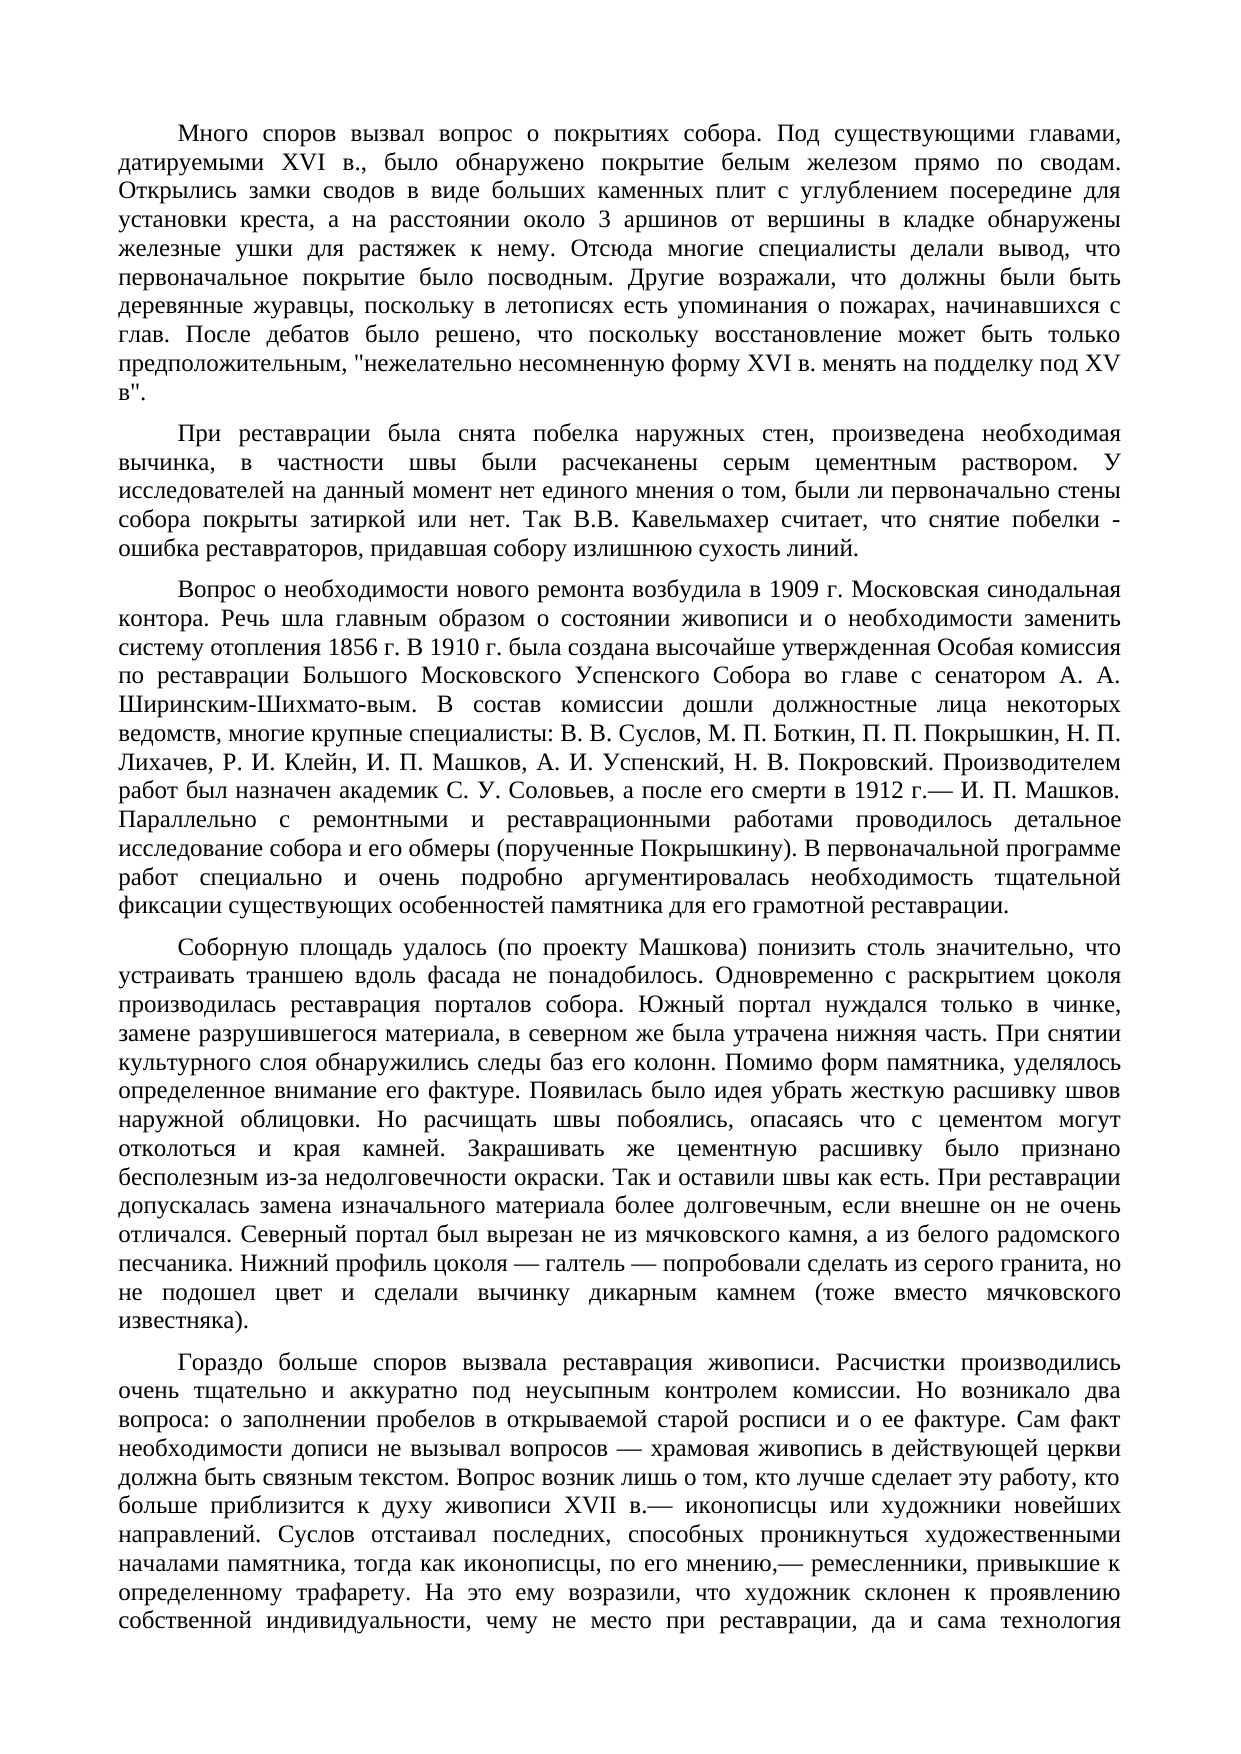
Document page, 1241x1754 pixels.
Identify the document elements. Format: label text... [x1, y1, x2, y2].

text При реставрации была снята побелка наружных стен, произведена необходимая вычинка, в частности швы были расчеканены серым цементным раствором. У исследователей на данный момент нет единого мнения о том, были ли первоначально стены собора покрыты затиркой или нет. Так В.В. Кавельмахер считает, что снятие побелки - ошибка реставраторов, придавшая собору излишнюю сухость линий. [118, 418, 1122, 562]
text Соборную площадь удалось (по проекту Машкова) понизить столь значительно, что устраивать траншею вдоль фасада не понадобилось. Одновременно с раскрытием цоколя производилась реставрация порталов собора. Южный портал нуждался только в чинке, замене разрушившегося материала, в северном же была утрачена нижняя часть. При снятии культурного слоя обнаружились следы баз его колонн. Помимо форм памятника, уделялось определенное внимание его фактуре. Появилась было идея убрать жесткую расшивку швов наружной облицовки. Но расчищать швы побоялись, опасаясь что с цементом могут отколоться и края камней. Закрашивать же цементную расшивку было признано бесполезным из-за недолговечности окраски. Так и оставили швы как есть. При реставрации допускалась замена изначального материала более долговечным, если внешне он не очень отличался. Северный портал был вырезан не из мячковского камня, а из белого радомского песчаника. Нижний профиль цоколя — галтель — попробовали сделать из серого гранита, но не подошел цвет и сделали вычинку дикарным камнем (тоже вместо мячковского известняка). [118, 932, 1122, 1334]
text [118, 1347, 1122, 1634]
text Много споров вызвал вопрос о покрытиях собора. Под существующими главами, датируемыми XVI в., было обнаружено покрытие белым железом прямо по сводам. Открылись замки сводов в виде больших каменных плит с углублением посередине для установки креста, а на расстоянии около 3 аршинов от вершины в кладке обнаружены железные ушки для растяжек к нему. Отсюда многие специалисты делали вывод, что первоначальное покрытие было посводным. Другие возражали, что должны были быть деревянные журавцы, поскольку в летописях есть упоминания о пожарах, начинавшихся с глав. После дебатов было решено, что поскольку восстановление может быть только предположительным, "нежелательно несомненную форму XVI в. менять на подделку под XV в". [118, 118, 1122, 406]
text Вопрос о необходимости нового ремонта возбудила в 1909 г. Московская синодальная контора. Речь шла главным образом о состоянии живописи и о необходимости заменить систему отопления 1856 г. В 1910 г. была создана высочайше утвержденная Особая комиссия по реставрации Большого Московского Успенского Собора во главе с сенатором А. А. Ширинским-Шихмато-вым. В состав комиссии дошли должностные лица некоторых ведомств, многие крупные специалисты: В. В. Суслов, М. П. Боткин, П. П. Покрышкин, Н. П. Лихачев, Р. И. Клейн, И. П. Машков, А. И. Успенский, Н. В. Покровский. Производителем работ был назначен академик С. У. Соловьев, а после его смерти в 1912 г.— И. П. Машков. Параллельно с ремонтными и реставрационными работами проводилось детальное исследование собора и его обмеры (порученные Покрышкину). В первоначальной программе работ специально и очень подробно аргументировалась необходимость тщательной фиксации существующих особенностей памятника для его грамотной реставрации. [118, 574, 1122, 919]
